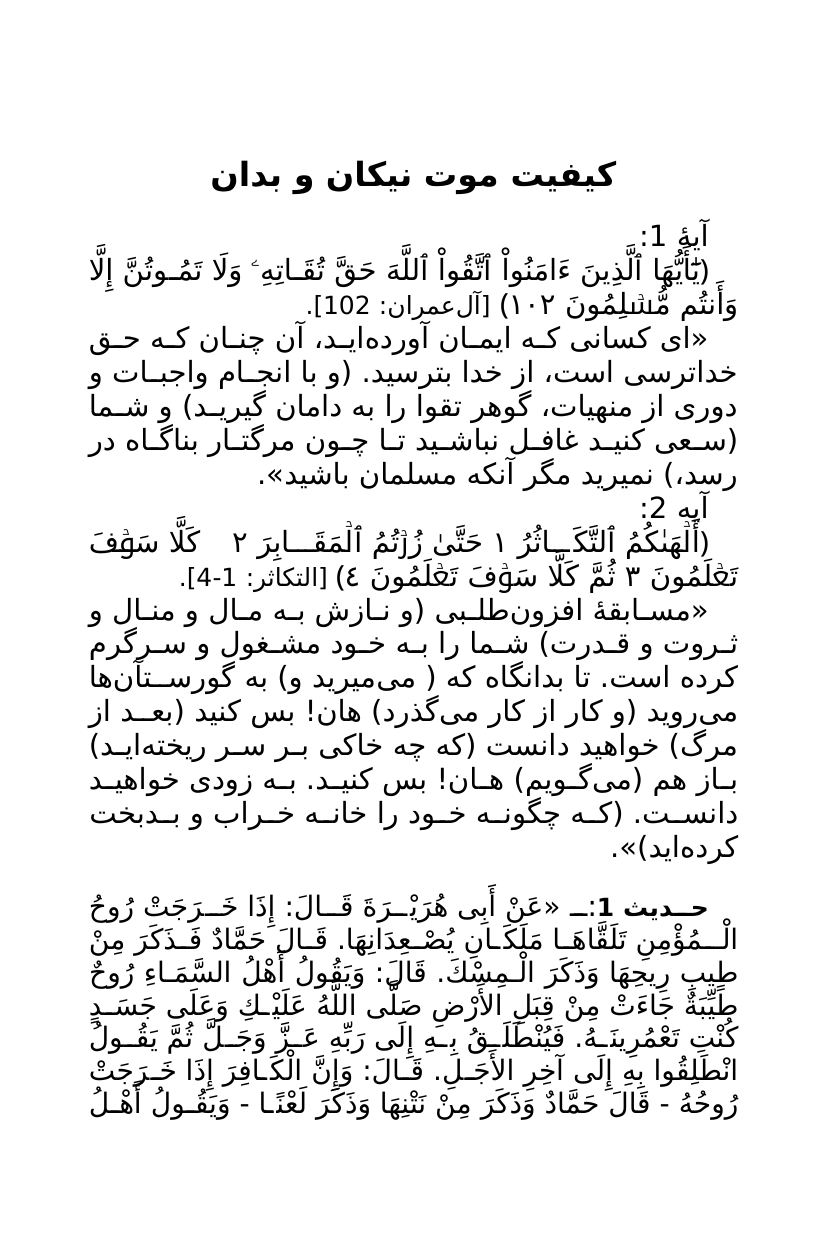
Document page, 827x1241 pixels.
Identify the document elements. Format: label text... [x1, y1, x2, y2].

text ﴿يَٰٓأَيُّهَا ٱلَّذِينَ ءَامَنُواْ ٱتَّقُواْ ٱللَّهَ حَقَّ تُقَاتِهِۦ وَلَا تَمُوتُنَّ إِلَّا وَأَنتُم مُّسۡلِمُونَ ١٠٢﴾ [آل‌عمران: 102]. [89, 253, 738, 321]
text آیۀ 1: [89, 219, 738, 253]
text کیفیت موت نیکان و بدان [89, 155, 738, 194]
text آیه 2: [89, 491, 738, 525]
text ﴿أَلۡهَىٰكُمُ ٱلتَّكَاثُرُ ١ حَتَّىٰ زُرۡتُمُ ٱلۡمَقَابِرَ ٢ كَلَّا سَوۡفَ تَعۡلَمُونَ ٣ ثُمَّ كَلَّا سَوۡفَ تَعۡلَمُونَ ٤﴾ [التکاثر: 1-4]. [89, 525, 738, 593]
text «مسابقۀ افزون‌طلبی (و نازش به مال و منال و ثروت و قدرت) شما را به خود مشغول و سرگرم کرده است. تا بدانگاه که ( می‌میرید و) به گورستآن‌ها می‌روید (و کار از کار می‌گذرد) هان! بس کنید (بعد از مرگ) خواهید دانست (که چه خاکی بر سر ریخته‌اید) باز هم (می‌گویم) هان! بس کنید. به زودی خواهید دانست. (که چگونه خود را خانه خراب و بدبخت کرده‌اید)». [89, 593, 738, 864]
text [89, 889, 738, 1120]
text «ای کسانی که ایمان آورده‌اید، آن چنان که حق خداترسی است، از خدا بترسید. (و با انجام واجبات و دوری از منهیات، گوهر تقوا را به دامان گیرید) و شما (سعی کنید غافل نباشید تا چون مرگتار بناگاه در رسد،) نمیرید مگر آنکه مسلمان باشید». [89, 321, 738, 491]
